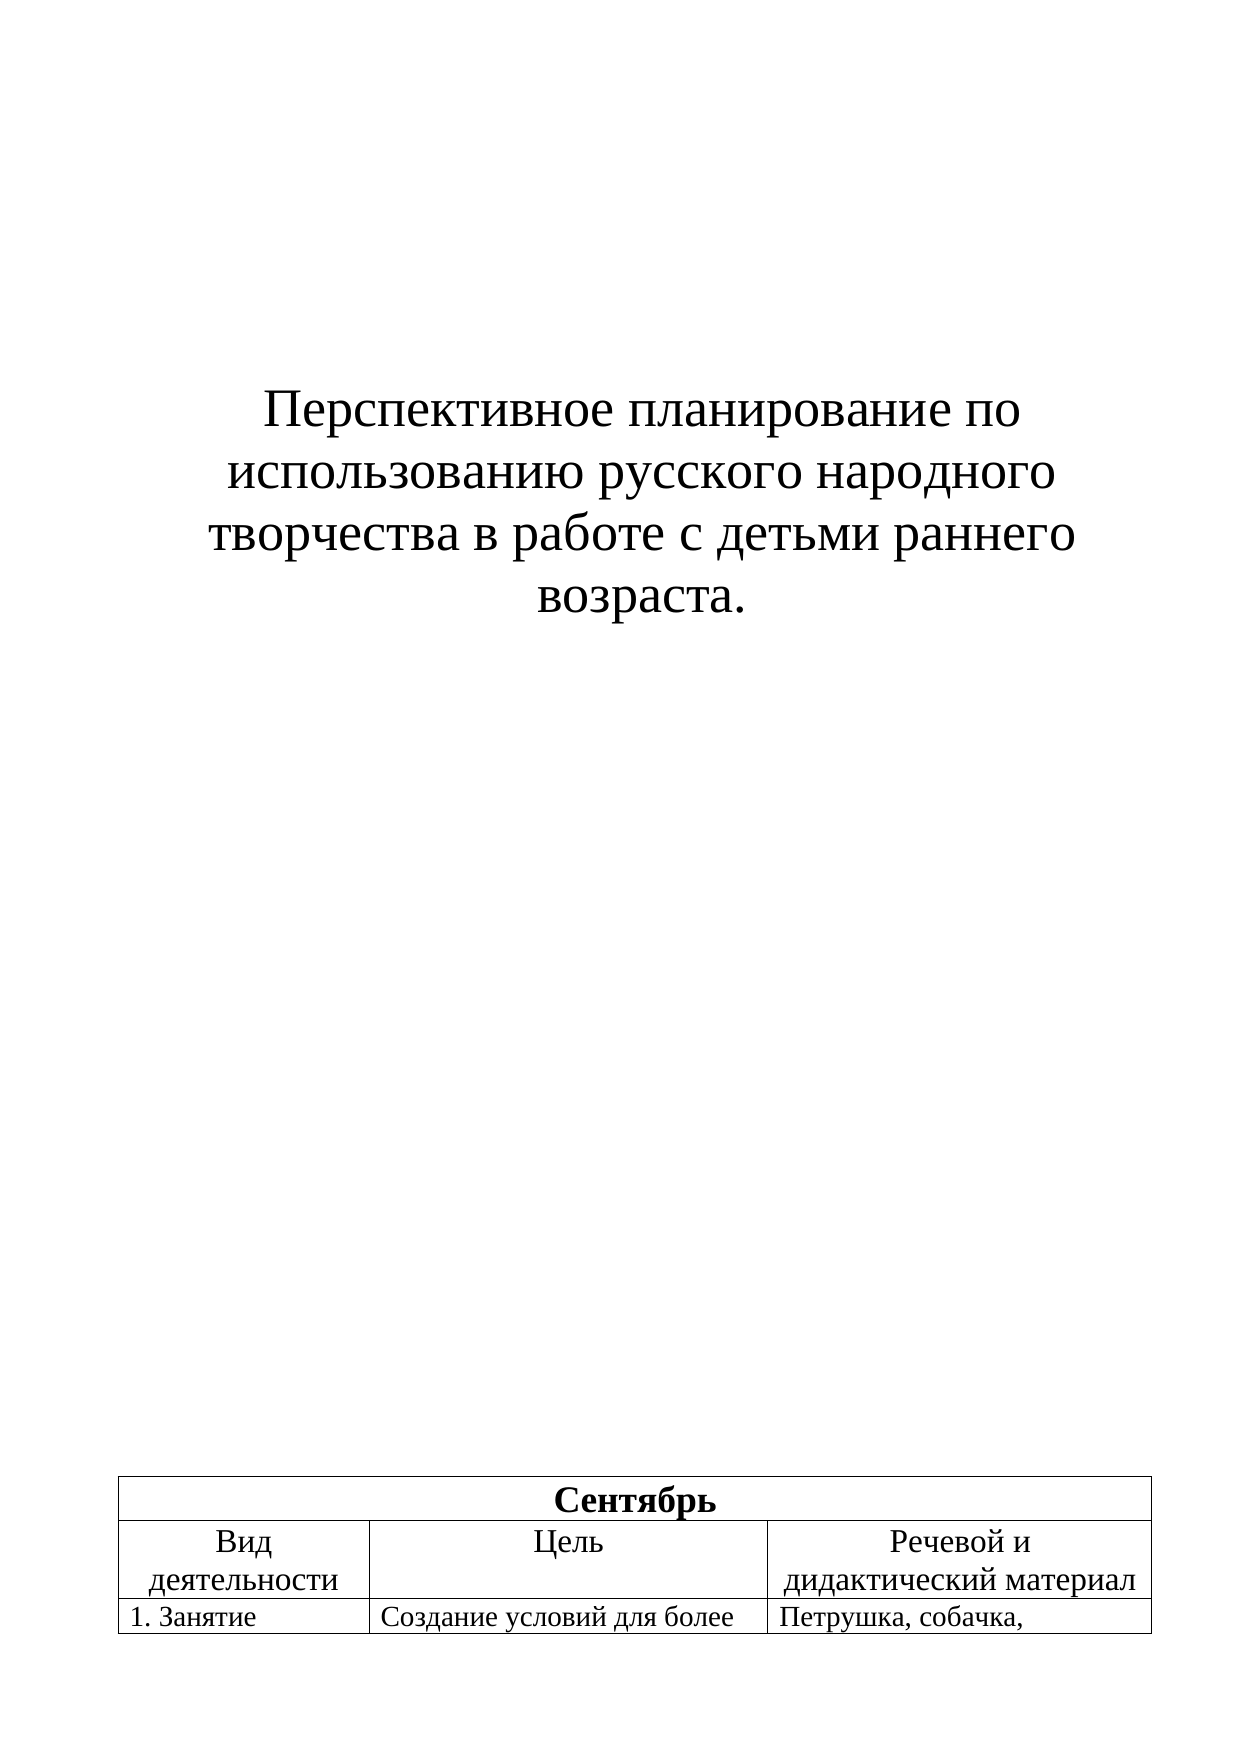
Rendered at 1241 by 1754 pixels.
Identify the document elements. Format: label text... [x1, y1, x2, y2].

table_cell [370, 1599, 767, 1632]
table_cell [768, 1599, 1151, 1632]
table_cell Цель [370, 1521, 767, 1598]
text Перспективное планирование по использованию русского народного творчества в работе с детьми раннего возраста. [133, 375, 1152, 624]
table_header Сентябрь [119, 1477, 1151, 1520]
table_cell Речевой и дидактический материал [768, 1521, 1151, 1598]
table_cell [119, 1599, 369, 1632]
table_cell Вид деятельности [119, 1521, 369, 1598]
